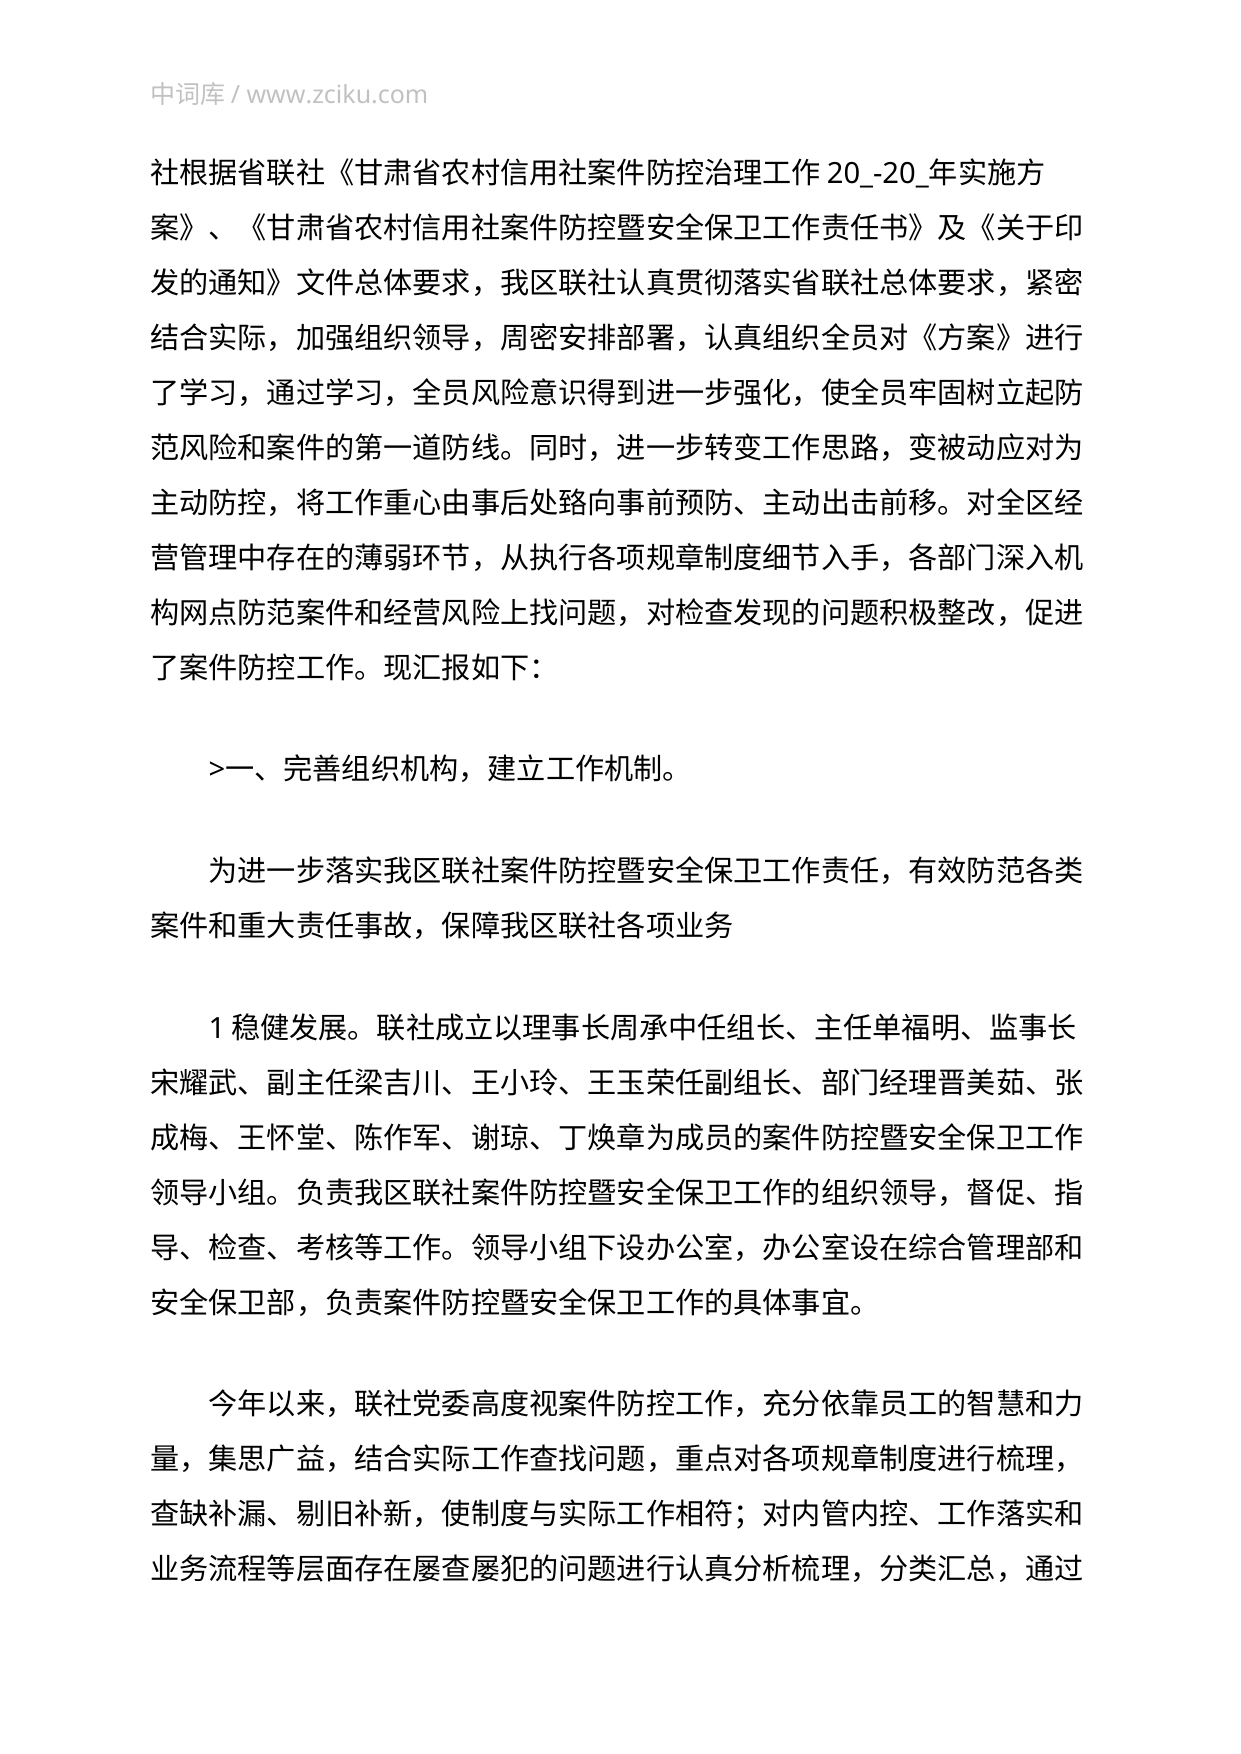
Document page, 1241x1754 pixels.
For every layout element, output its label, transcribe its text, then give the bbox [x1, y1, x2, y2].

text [150, 150, 1090, 686]
text 为进一步落实我区联社案件防控暨安全保卫工作责任，有效防范各类案件和重大责任事故，保障我区联社各项业务 [150, 848, 1090, 945]
text 1稳健发展。联社成立以理事长周承中任组长、主任单福明、监事长宋耀武、副主任梁吉川、王小玲、王玉荣任副组长、部门经理晋美茹、张成梅、王怀堂、陈作军、谢琼、丁焕章为成员的案件防控暨安全保卫工作领导小组。负责我区联社案件防控暨安全保卫工作的组织领导，督促、指导、检查、考核等工作。领导小组下设办公室，办公室设在综合管理部和安全保卫部，负责案件防控暨安全保卫工作的具体事宜。 [150, 1004, 1090, 1321]
text >一、完善组织机构，建立工作机制。 [150, 746, 1090, 788]
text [150, 1381, 1090, 1588]
